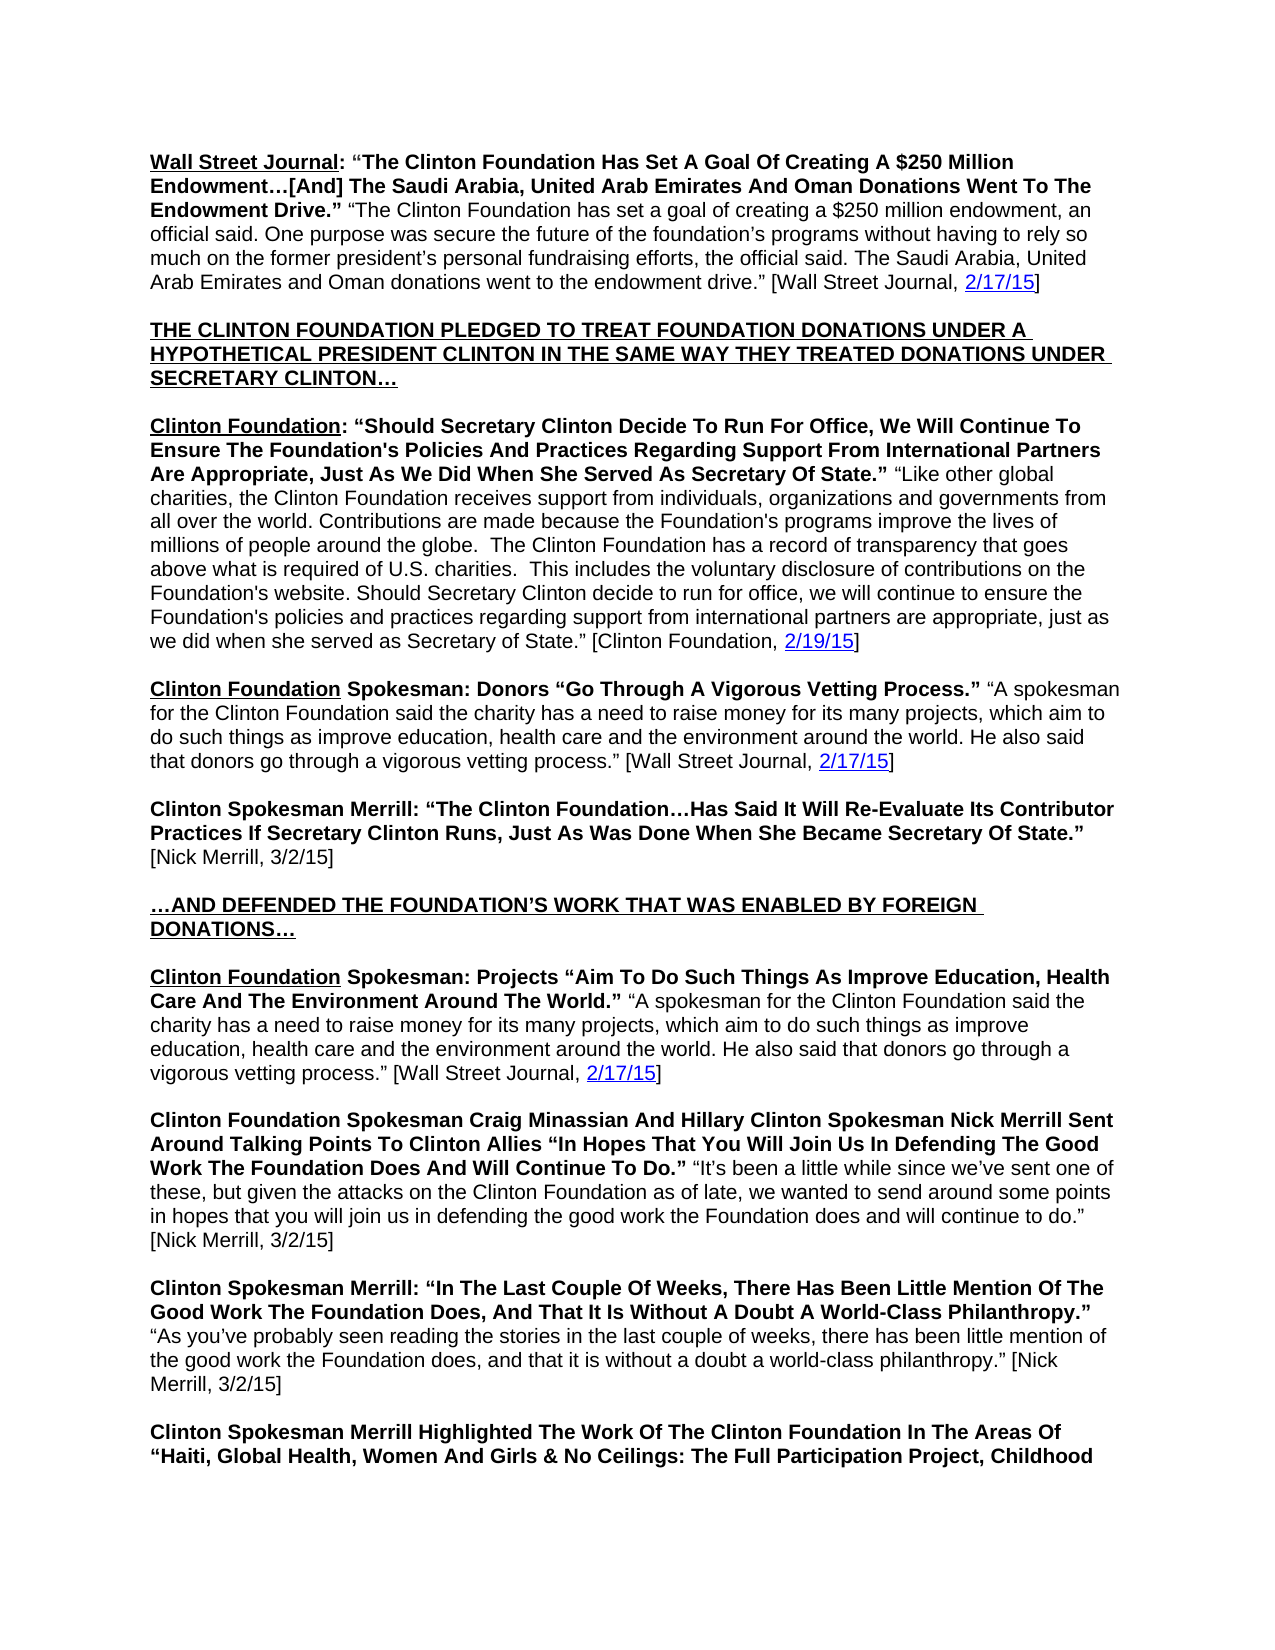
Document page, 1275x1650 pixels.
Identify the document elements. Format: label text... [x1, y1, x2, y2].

text Clinton Foundation Spokesman: Donors “Go Through A Vigorous Vetting Process.” “A spokesman for the Clinton Foundation said the charity has a need to raise money for its many projects, which aim to do such things as improve education, health care and the environment around the world. He also said that donors go through a vigorous vetting process.” [Wall Street Journal, 2/17/15] [150, 677, 1125, 773]
text …AND DEFENDED THE FOUNDATION’S WORK THAT WAS ENABLED BY FOREIGN DONATIONS… [150, 893, 1125, 941]
text Clinton Spokesman Merrill: “In The Last Couple Of Weeks, There Has Been Little Mention Of The Good Work The Foundation Does, And That It Is Without A Doubt A World-Class Philanthropy.” “As you’ve probably seen reading the stories in the last couple of weeks, there has been little mention of the good work the Foundation does, and that it is without a doubt a world-class philanthropy.” [Nick Merrill, 3/2/15] [150, 1276, 1125, 1396]
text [150, 1420, 1125, 1468]
text Clinton Spokesman Merrill: “The Clinton Foundation…Has Said It Will Re-Evaluate Its Contributor Practices If Secretary Clinton Runs, Just As Was Done When She Became Secretary Of State.” [Nick Merrill, 3/2/15] [150, 797, 1125, 869]
text Clinton Foundation Spokesman: Projects “Aim To Do Such Things As Improve Education, Health Care And The Environment Around The World.” “A spokesman for the Clinton Foundation said the charity has a need to raise money for its many projects, which aim to do such things as improve education, health care and the environment around the world. He also said that donors go through a vigorous vetting process.” [Wall Street Journal, 2/17/15] [150, 964, 1125, 1084]
text Clinton Foundation Spokesman Craig Minassian And Hillary Clinton Spokesman Nick Merrill Sent Around Talking Points To Clinton Allies “In Hopes That You Will Join Us In Defending The Good Work The Foundation Does And Will Continue To Do.” “It’s been a little while since we’ve sent one of these, but given the attacks on the Clinton Foundation as of late, we wanted to send around some points in hopes that you will join us in defending the good work the Foundation does and will continue to do.” [Nick Merrill, 3/2/15] [150, 1108, 1125, 1252]
text THE CLINTON FOUNDATION PLEDGED TO TREAT FOUNDATION DONATIONS UNDER A HYPOTHETICAL PRESIDENT CLINTON IN THE SAME WAY THEY TREATED DONATIONS UNDER SECRETARY CLINTON… [150, 318, 1125, 389]
text Clinton Foundation: “Should Secretary Clinton Decide To Run For Office, We Will Continue To Ensure The Foundation's Policies And Practices Regarding Support From International Partners Are Appropriate, Just As We Did When She Served As Secretary Of State.” “Like other global charities, the Clinton Foundation receives support from individuals, organizations and governments from all over the world. Contributions are made because the Foundation's programs improve the lives of millions of people around the globe. The Clinton Foundation has a record of transparency that goes above what is required of U.S. charities. This includes the voluntary disclosure of contributions on the Foundation's website. Should Secretary Clinton decide to run for office, we will continue to ensure the Foundation's policies and practices regarding support from international partners are appropriate, just as we did when she served as Secretary of State.” [Clinton Foundation, 2/19/15] [150, 413, 1125, 653]
text Wall Street Journal: “The Clinton Foundation Has Set A Goal Of Creating A $250 Million Endowment…[And] The Saudi Arabia, United Arab Emirates And Oman Donations Went To The Endowment Drive.” “The Clinton Foundation has set a goal of creating a $250 million endowment, an official said. One purpose was secure the future of the foundation’s programs without having to rely so much on the former president’s personal fundraising efforts, the official said. The Saudi Arabia, United Arab Emirates and Oman donations went to the endowment drive.” [Wall Street Journal, 2/17/15] [150, 150, 1125, 294]
